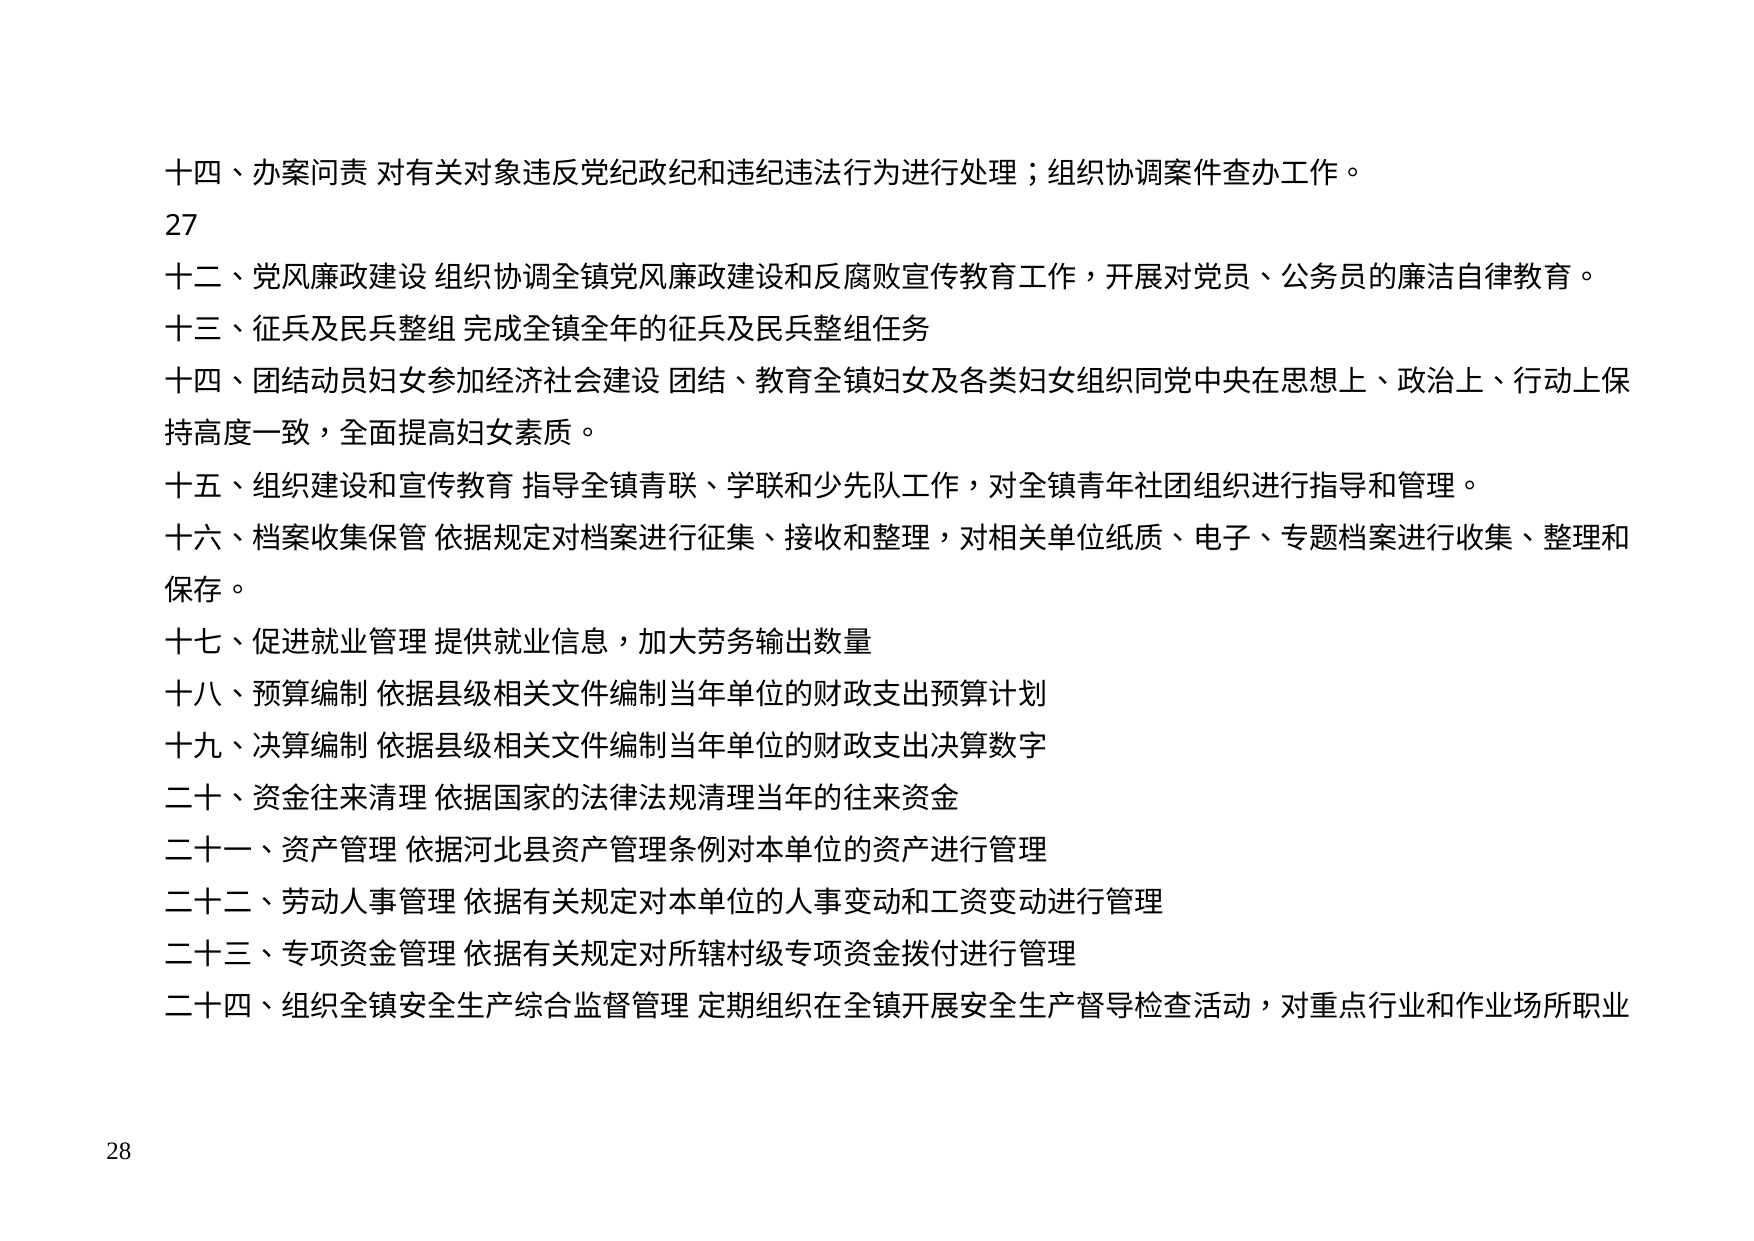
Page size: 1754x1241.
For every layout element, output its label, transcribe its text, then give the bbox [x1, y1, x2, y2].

text 持高度一致，全面提高妇女素质。 [106, 402, 1648, 454]
text 二十一、资产管理 依据河北县资产管理条例对本单位的资产进行管理 [106, 819, 1648, 871]
text 二十三、专项资金管理 依据有关规定对所辖村级专项资金拨付进行管理 [106, 923, 1648, 975]
text 十七、促进就业管理 提供就业信息，加大劳务输出数量 [106, 611, 1648, 663]
text 十六、档案收集保管 依据规定对档案进行征集、接收和整理，对相关单位纸质、电子、专题档案进行收集、整理和 [106, 506, 1648, 558]
text 十九、决算编制 依据县级相关文件编制当年单位的财政支出决算数字 [106, 715, 1648, 767]
text 十四、办案问责 对有关对象违反党纪政纪和违纪违法行为进行处理；组织协调案件查办工作。 [106, 142, 1648, 194]
text 二十四、组织全镇安全生产综合监督管理 定期组织在全镇开展安全生产督导检查活动，对重点行业和作业场所职业 [106, 975, 1648, 1027]
text 二十、资金往来清理 依据国家的法律法规清理当年的往来资金 [106, 767, 1648, 819]
text 27 [106, 194, 1648, 246]
text 十三、征兵及民兵整组 完成全镇全年的征兵及民兵整组任务 [106, 298, 1648, 350]
text 十五、组织建设和宣传教育 指导全镇青联、学联和少先队工作，对全镇青年社团组织进行指导和管理。 [106, 454, 1648, 506]
text 保存。 [106, 558, 1648, 611]
text 十四、团结动员妇女参加经济社会建设 团结、教育全镇妇女及各类妇女组织同党中央在思想上、政治上、行动上保 [106, 350, 1648, 402]
text 十八、预算编制 依据县级相关文件编制当年单位的财政支出预算计划 [106, 663, 1648, 715]
text 十二、党风廉政建设 组织协调全镇党风廉政建设和反腐败宣传教育工作，开展对党员、公务员的廉洁自律教育。 [106, 246, 1648, 298]
text 二十二、劳动人事管理 依据有关规定对本单位的人事变动和工资变动进行管理 [106, 871, 1648, 923]
